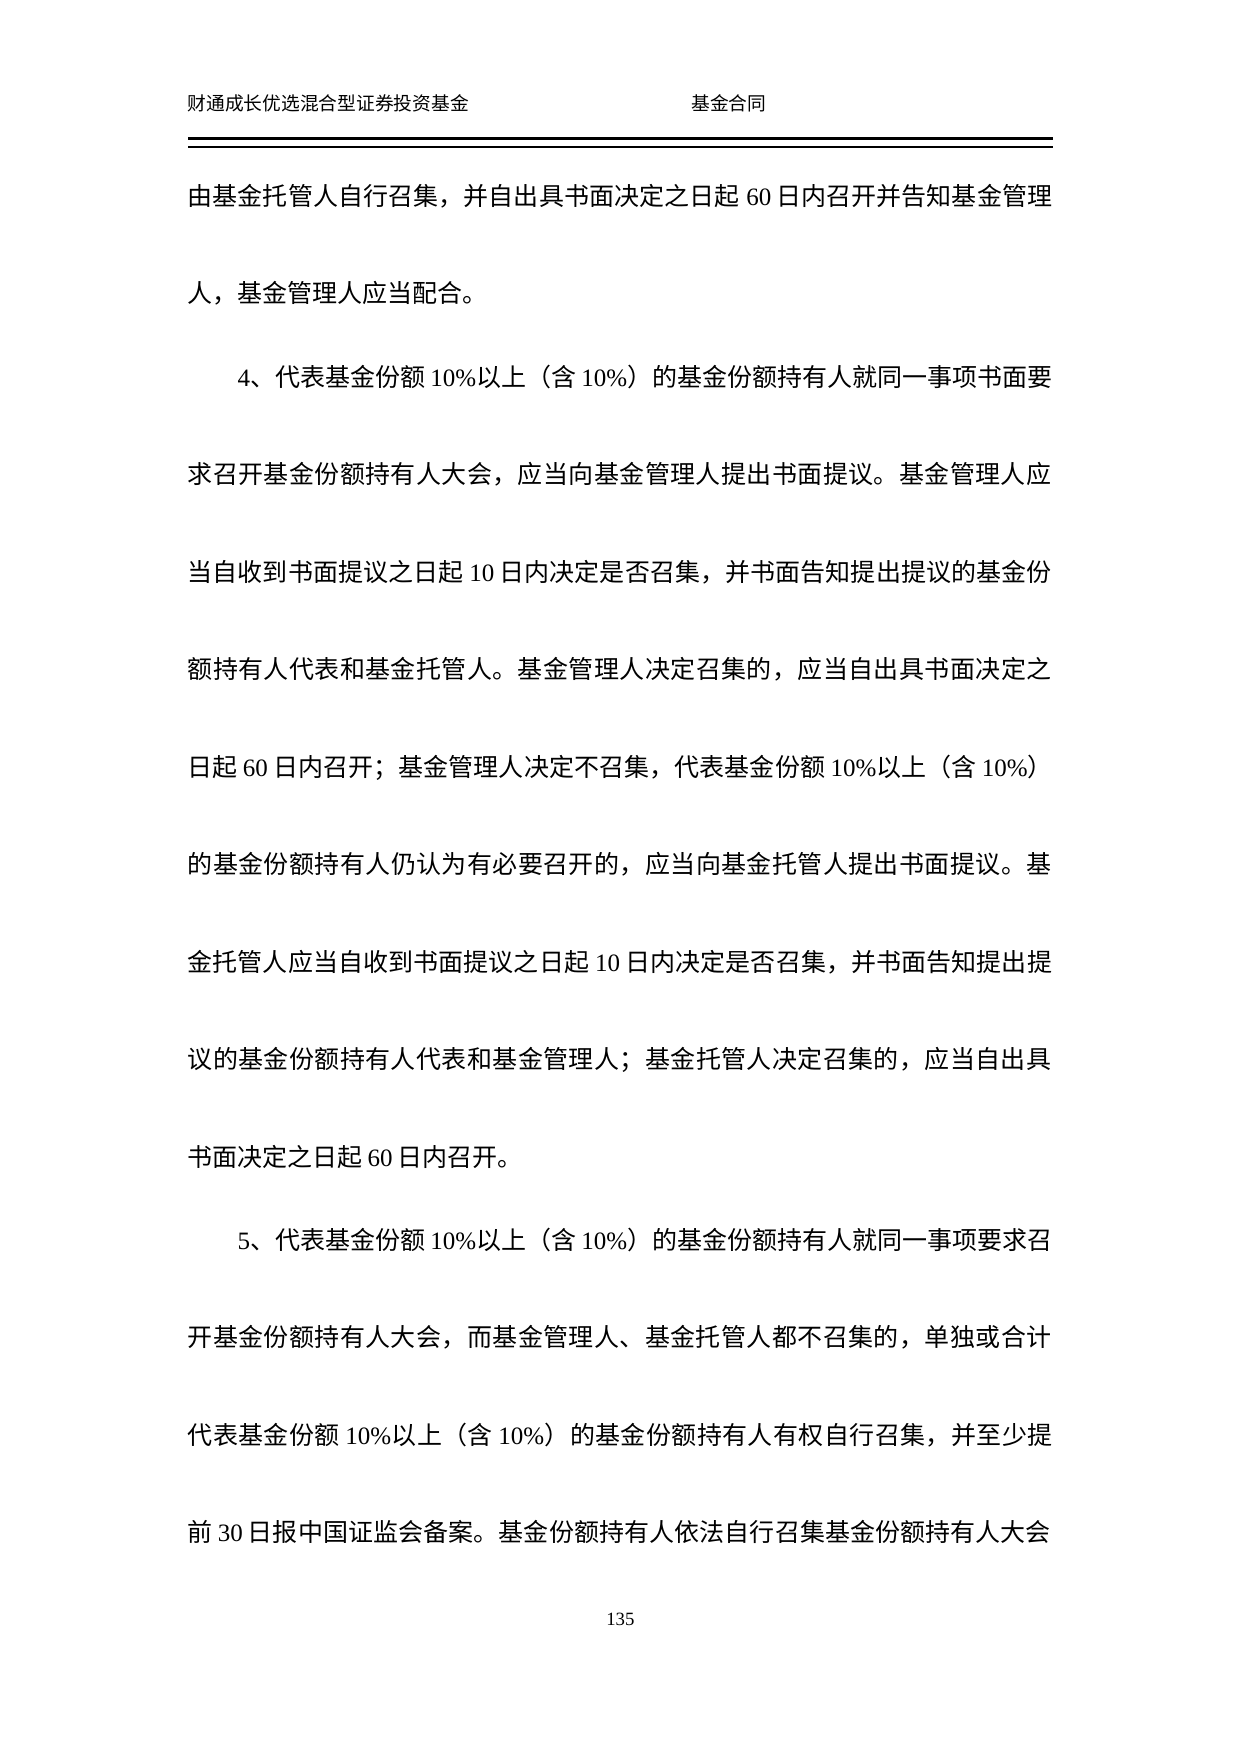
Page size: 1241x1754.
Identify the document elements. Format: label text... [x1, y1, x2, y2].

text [187, 162, 1053, 324]
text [187, 1206, 1053, 1563]
text 4、代表基金份额10%以上（含10%）的基金份额持有人就同一事项书面要求召开基金份额持有人大会，应当向基金管理人提出书面提议。基金管理人应当自收到书面提议之日起10日内决定是否召集，并书面告知提出提议的基金份额持有人代表和基金托管人。基金管理人决定召集的，应当自出具书面决定之日起60日内召开；基金管理人决定不召集，代表基金份额10%以上（含10%）的基金份额持有人仍认为有必要召开的，应当向基金托管人提出书面提议。基金托管人应当自收到书面提议之日起10日内决定是否召集，并书面告知提出提议的基金份额持有人代表和基金管理人；基金托管人决定召集的，应当自出具书面决定之日起60日内召开。 [187, 343, 1053, 1188]
